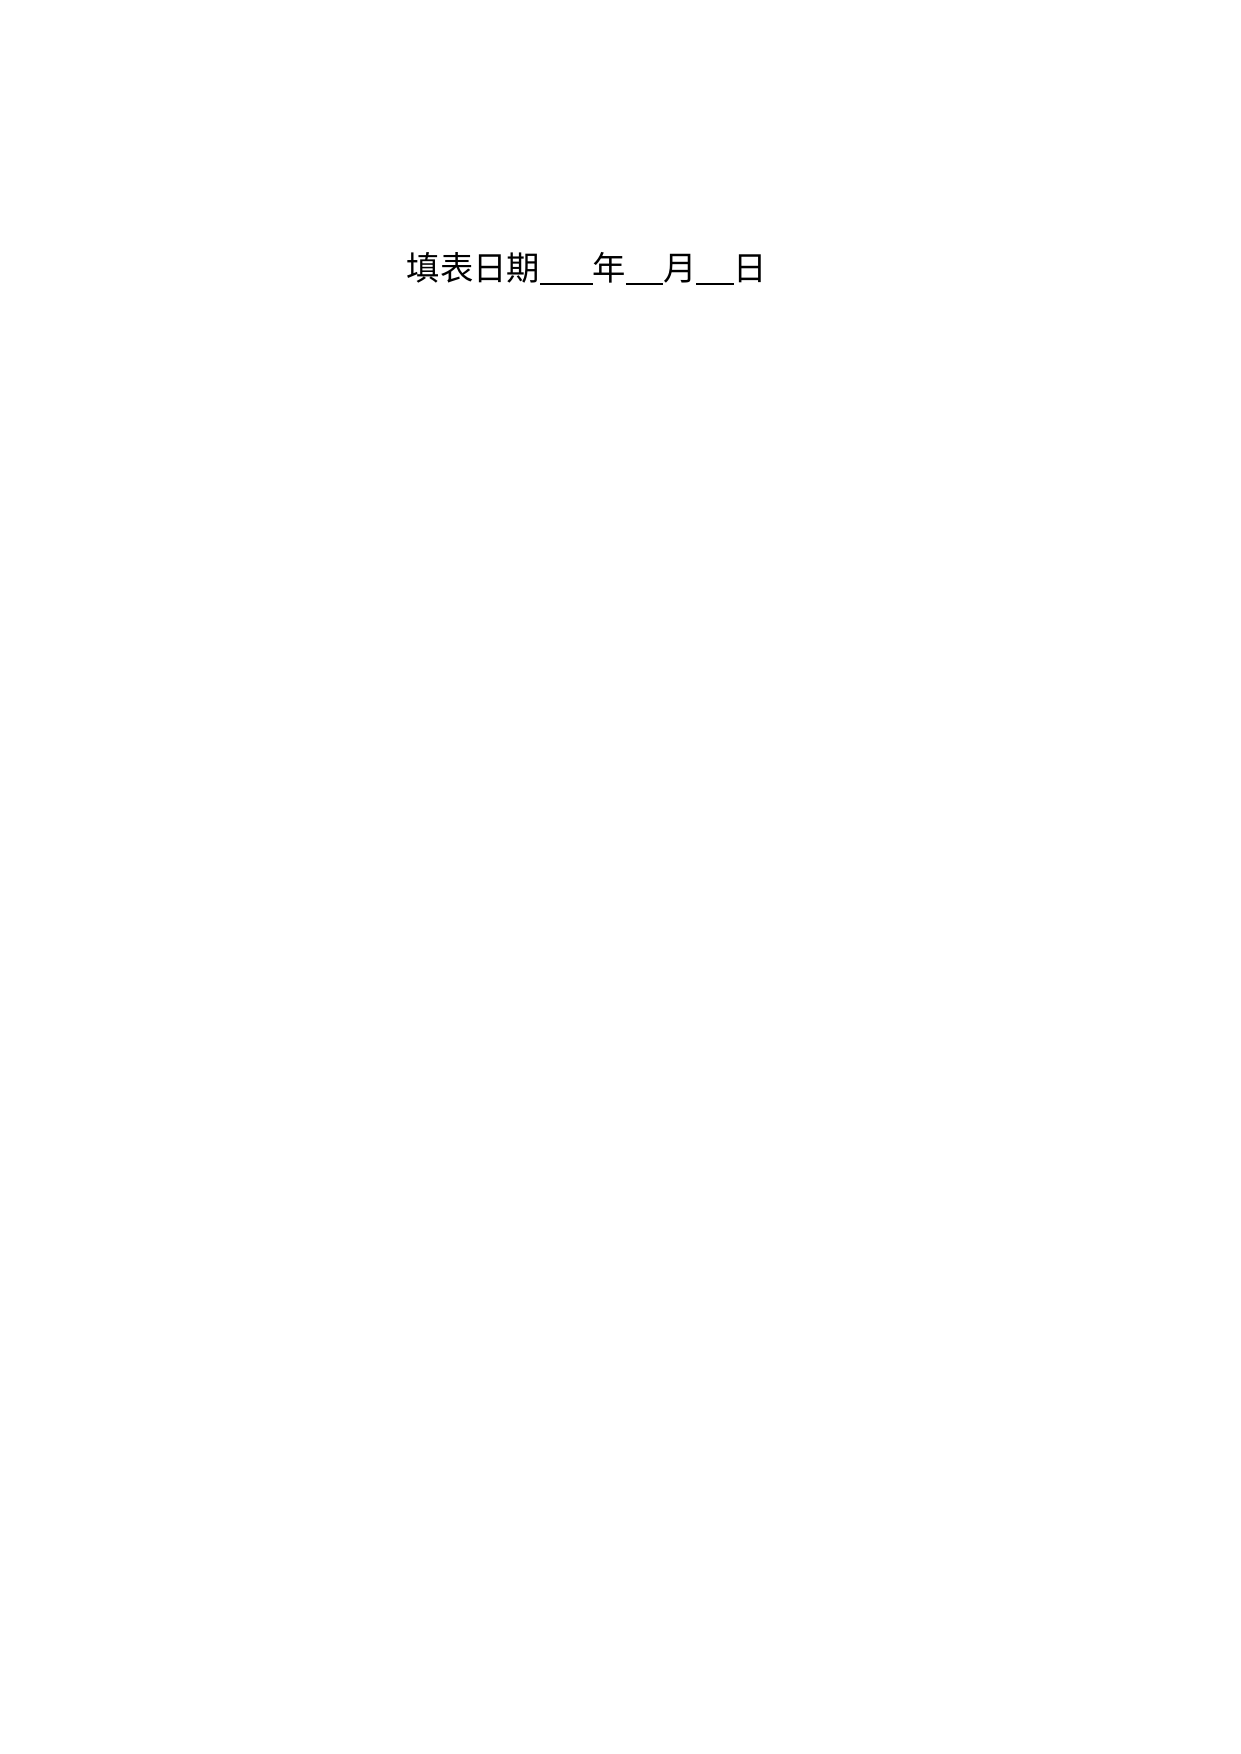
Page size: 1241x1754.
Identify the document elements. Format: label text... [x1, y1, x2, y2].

text 填表日期 年 月 日 [407, 233, 1052, 298]
